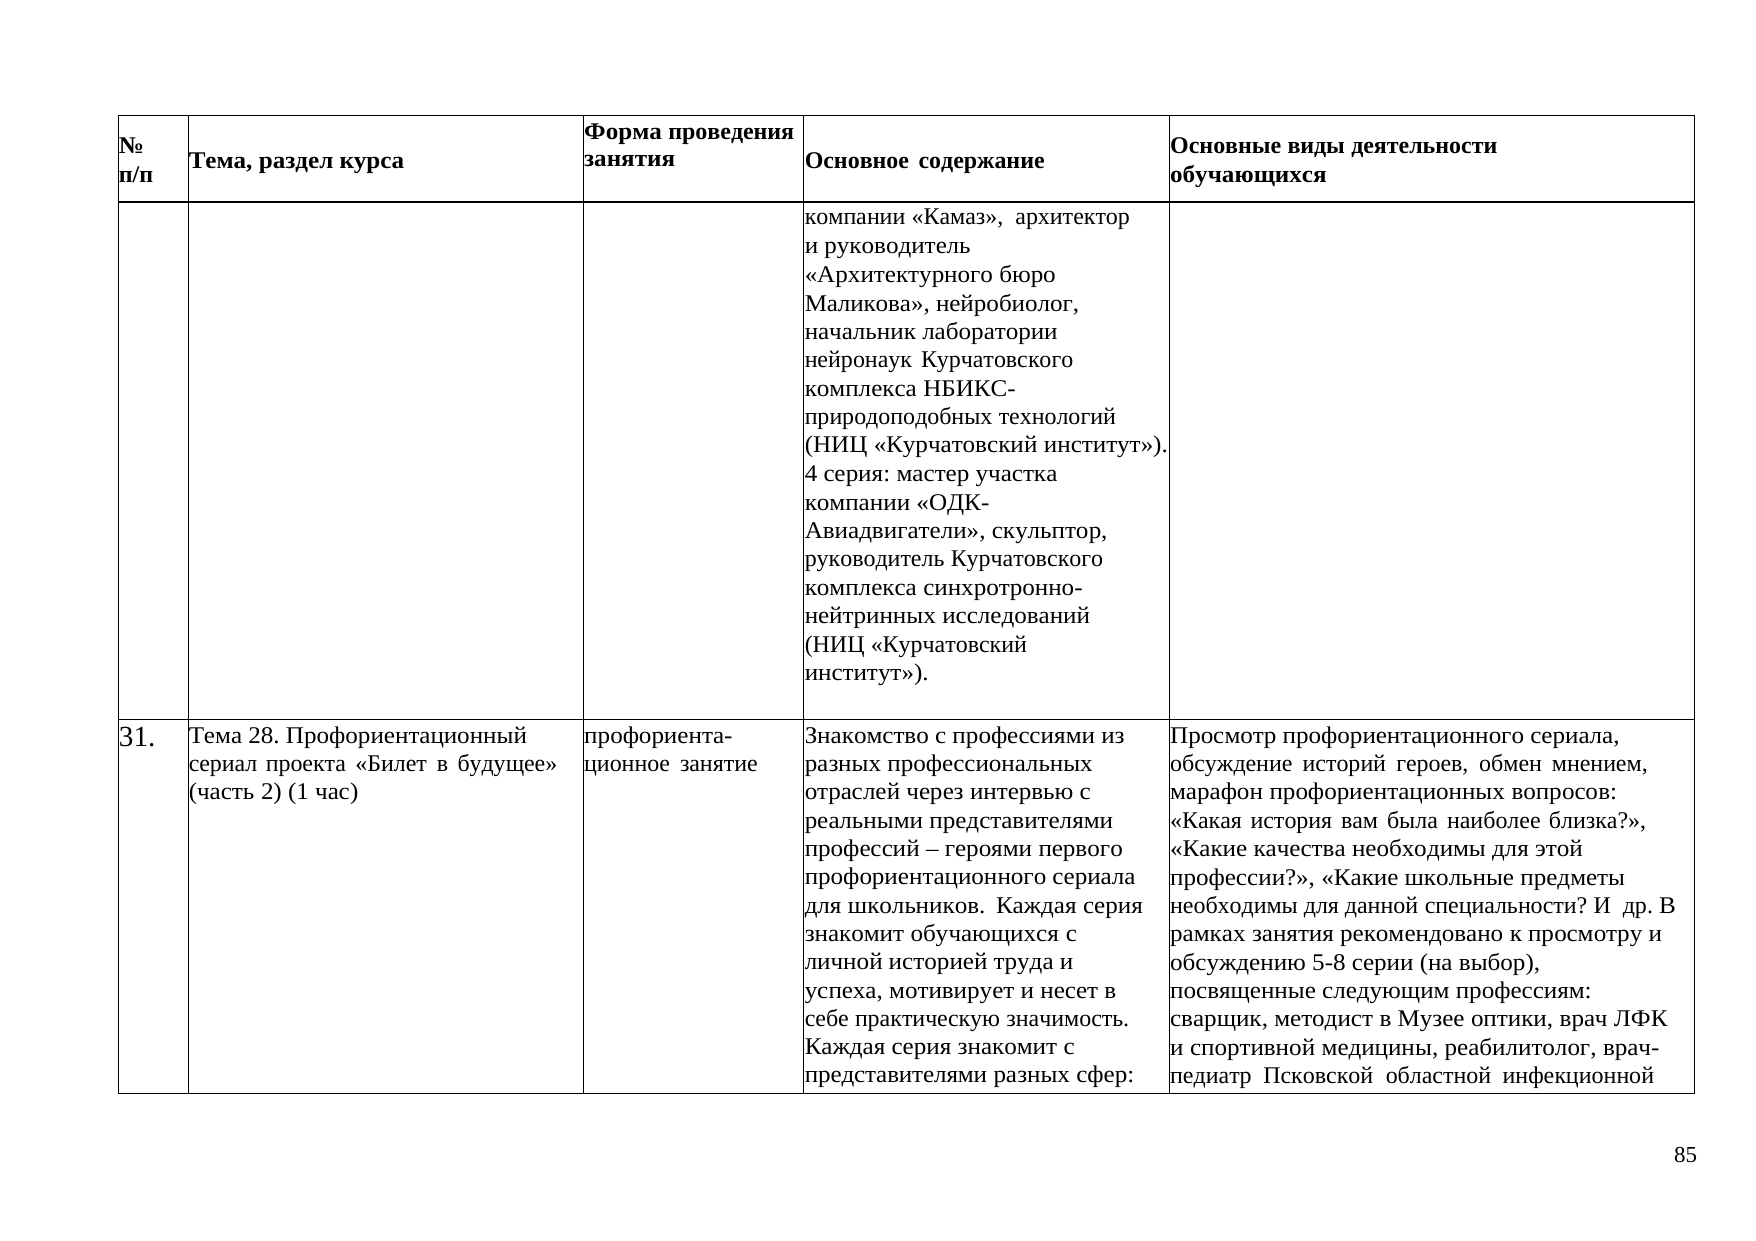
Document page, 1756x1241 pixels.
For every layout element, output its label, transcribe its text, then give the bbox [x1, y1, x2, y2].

table_cell [189, 203, 583, 719]
table_cell Тема 28. Профориентационный сериал проекта «Билет в будущее» (часть 2) (1 час) [189, 720, 583, 1093]
table_cell Просмотр профориентационного сериала, обсуждение историй героев, обмен мнением, марафон профориентационных вопросов: «Какая история вам была наиболее близка?», «Какие качества необходимы для этой профессии?», «Какие школьные предметы необходимы для данной специальности? И др. В рамках занятия рекомендовано к просмотру и обсуждению 5-8 серии (на выбор), посвященные следующим профессиям: сварщик, методист в Музее оптики, врач ЛФК и спортивной медицины, реабилитолог, врач- педиатр Псковской областной инфекционной [1170, 720, 1694, 1093]
table_header Форма проведения занятия [584, 116, 803, 201]
table_cell компании «Камаз», архитектор и руководитель «Архитектурного бюро Маликова», нейробиолог, начальник лаборатории нейронаук Курчатовского комплекса НБИКС- природоподобных технологий (НИЦ «Курчатовский институт»). 4 серия: мастер участка компании «ОДК- Авиадвигатели», скульптор, руководитель Курчатовского комплекса синхротронно- нейтринных исследований (НИЦ «Курчатовский институт»). [804, 203, 1169, 719]
table_header Основное содержание [804, 116, 1169, 201]
table_header № п/п [119, 116, 188, 201]
table_cell [1170, 203, 1694, 719]
table_header Основные виды деятельности обучающихся [1170, 116, 1694, 201]
table_cell Знакомство с профессиями из разных профессиональных отраслей через интервью с реальными представителями профессий – героями первого профориентационного сериала для школьников. Каждая серия знакомит обучающихся с личной историей труда и успеха, мотивирует и несет в себе практическую значимость. Каждая серия знакомит с представителями разных сфер: [804, 720, 1169, 1093]
table_cell профориента- ционное занятие [584, 720, 803, 1093]
table_cell 31. [119, 720, 188, 1093]
table_header Тема, раздел курса [189, 116, 583, 201]
table_cell [584, 203, 803, 719]
table_cell [119, 203, 188, 719]
